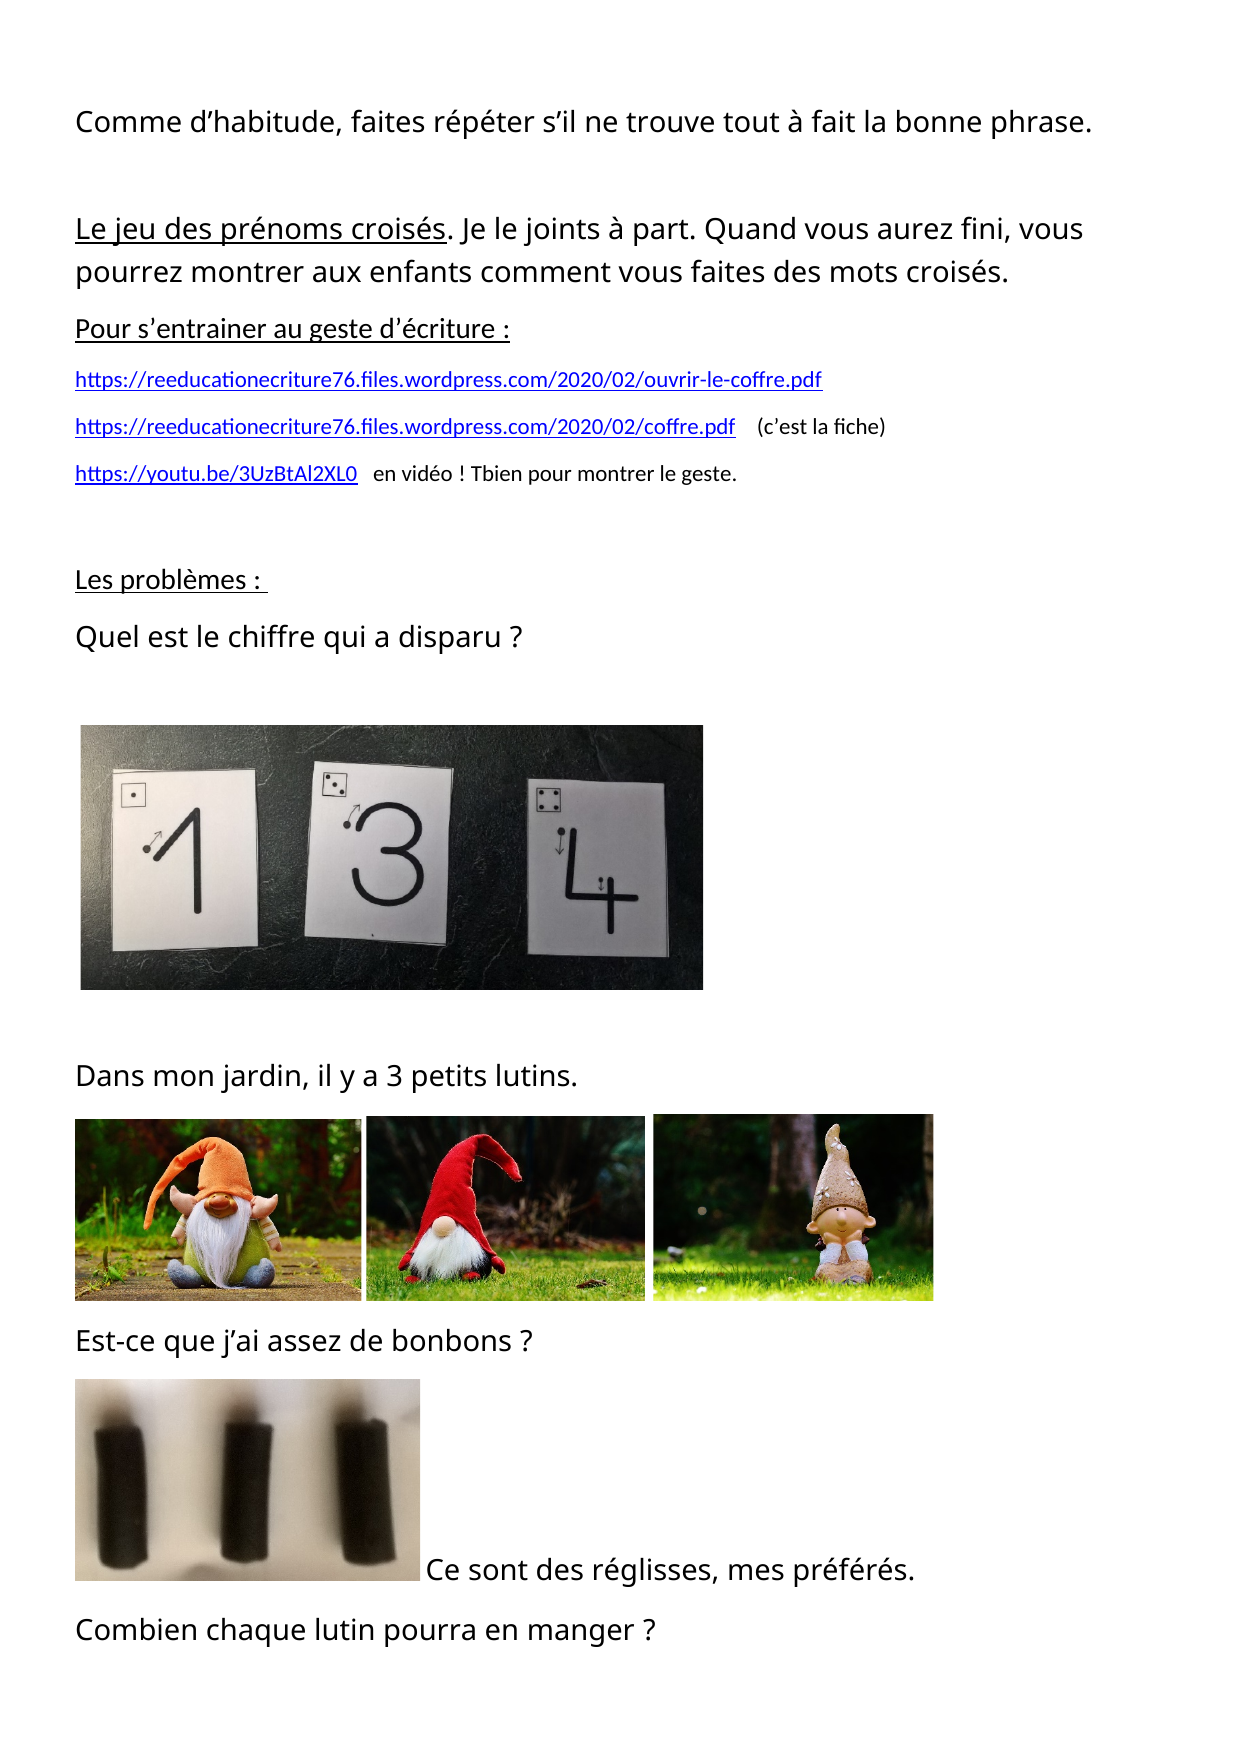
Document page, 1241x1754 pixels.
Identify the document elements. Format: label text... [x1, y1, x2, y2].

text Comme d’habitude, faites répéter s’il ne trouve tout à fait la bonne phrase. [75, 102, 1165, 141]
text Dans mon jardin, il y a 3 petits lutins. [75, 1055, 1165, 1095]
picture [653, 1114, 934, 1301]
picture [366, 1116, 645, 1301]
text Les problèmes : [75, 561, 1165, 597]
picture [75, 1379, 421, 1581]
text Est-ce que j’ai assez de bonbons ? [75, 1320, 1165, 1359]
text Le jeu des prénoms croisés. Je le joints à part. Quand vous aurez fini, vous pourrez montrer aux enfants comment vous faites des mots croisés. [75, 208, 1165, 291]
picture [80, 725, 703, 990]
picture [75, 1119, 362, 1301]
text Pour s’entrainer au geste d’écriture : [75, 310, 1165, 346]
text https://reeducationecriture76.files.wordpress.com/2020/02/coffre.pdf (c’est la fiche) [75, 412, 1165, 440]
text Combien chaque lutin pourra en manger ? [75, 1609, 1165, 1649]
text https://reeducationecriture76.files.wordpress.com/2020/02/ouvrir-le-coffre.pdf [75, 366, 1165, 393]
text Quel est le chiffre qui a disparu ? [75, 616, 1165, 656]
text https://youtu.be/3UzBtAl2XL0 en vidéo ! Tbien pour montrer le geste. [75, 459, 1165, 487]
